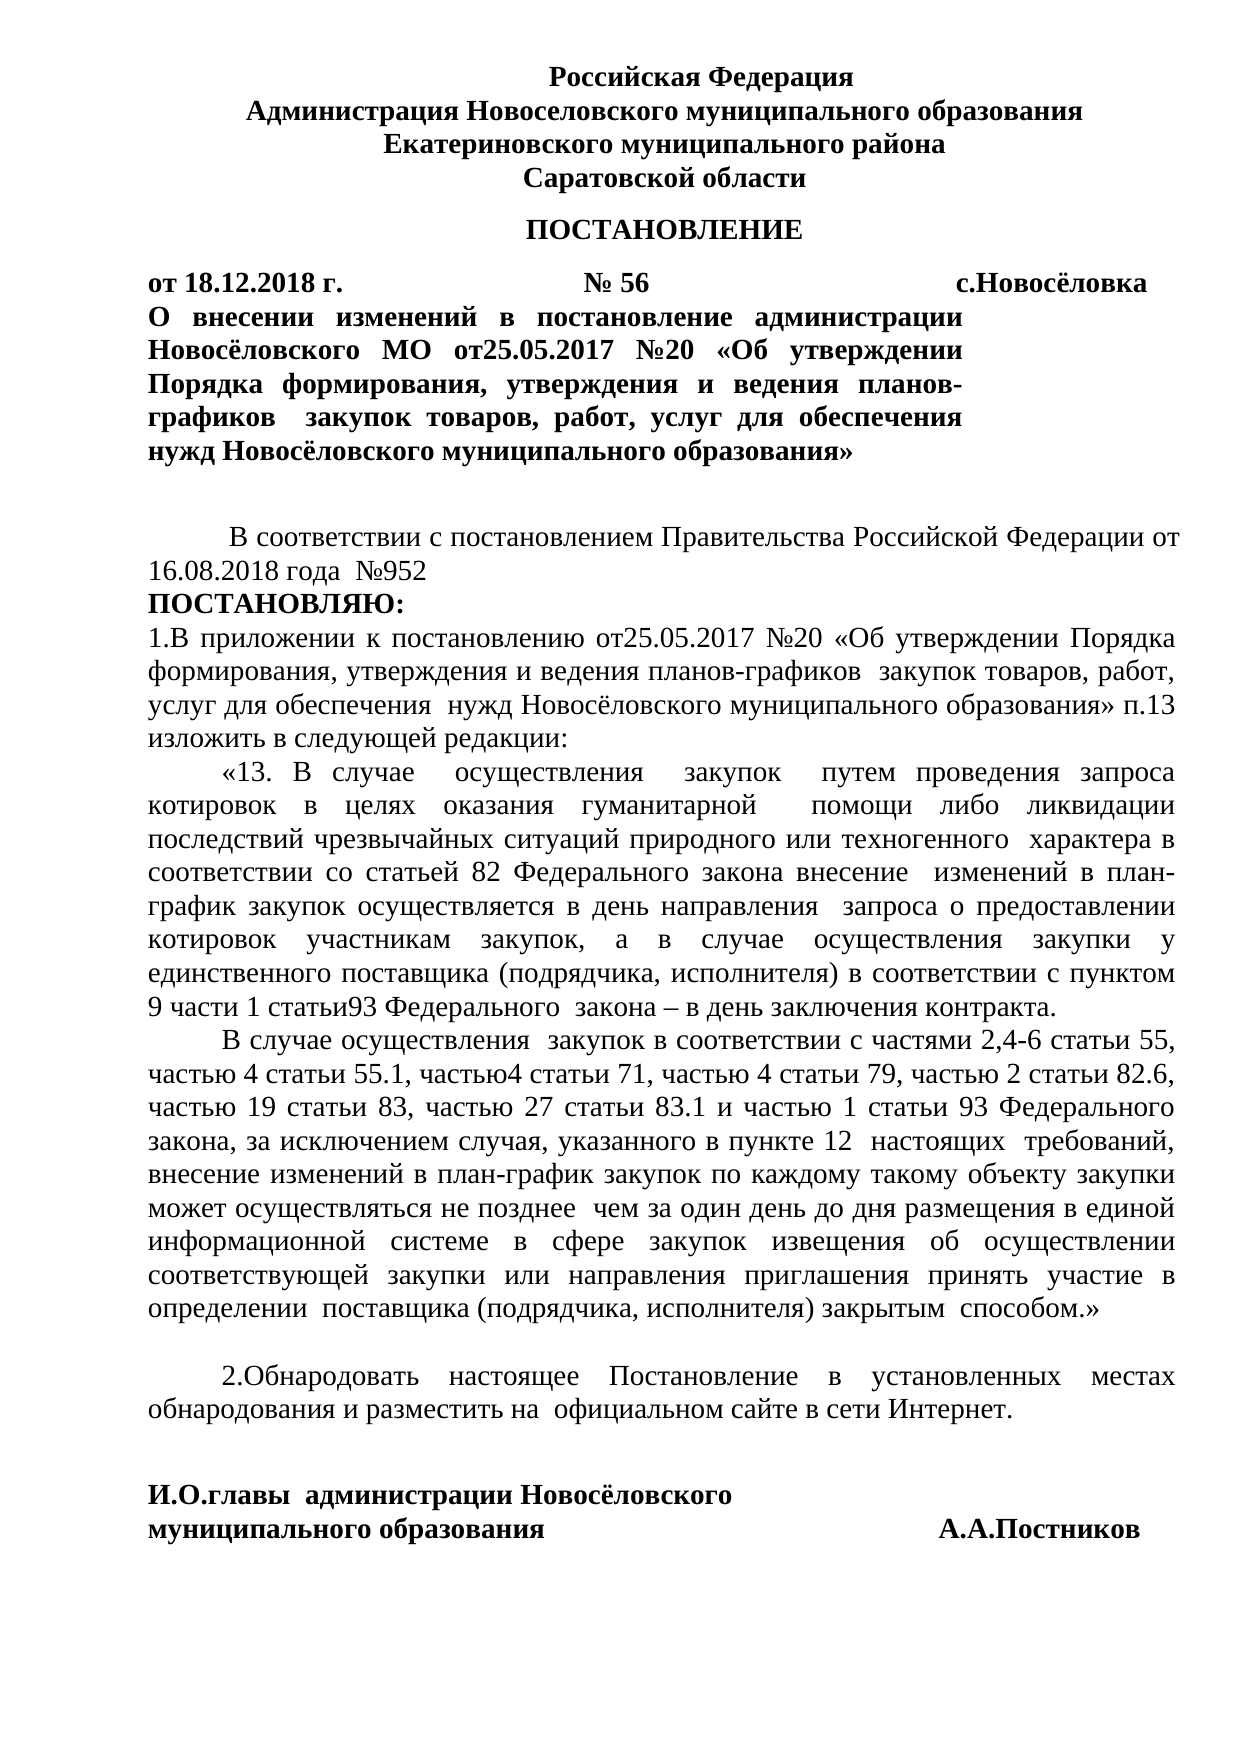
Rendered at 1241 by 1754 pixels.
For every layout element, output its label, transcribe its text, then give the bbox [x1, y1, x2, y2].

table_header О внесении изменений в постановление администрации Новосёловского МО от25.05.2017 №20 «Об утверждении Порядка формирования, утверждения и ведения планов-графиков закупок товаров, работ, услуг для обеспечения нужд Новосёловского муниципального образования» [136, 299, 974, 466]
text «13. В случае осуществления закупок путем проведения запроса котировок в целях оказания гуманитарной помощи либо ликвидации последствий чрезвычайных ситуаций природного или техногенного характера в соответствии со статьей 82 Федерального закона внесение изменений в план-график закупок осуществляется в день направления запроса о предоставлении котировок участникам закупок, а в случае осуществления закупки у единственного поставщика (подрядчика, исполнителя) в соответствии с пунктом 9 части 1 статьи93 Федерального закона – в день заключения контракта. [148, 754, 1176, 1022]
text Администрация Новоселовского муниципального образования [148, 93, 1181, 126]
text И.О.главы администрации Новосёловского [148, 1477, 1181, 1511]
text ПОСТАНОВЛЯЮ: [148, 586, 1181, 620]
text Российская Федерация [148, 59, 1181, 93]
text ПОСТАНОВЛЕНИЕ [148, 212, 1181, 246]
text 2.Обнародовать настоящее Постановление в установленных местах обнародования и разместить на официальном сайте в сети Интернет. [148, 1358, 1176, 1425]
text В соответствии с постановлением Правительства Российской Федерации от 16.08.2018 года №952 [148, 519, 1181, 586]
text от 18.12.2018 г. № 56 с.Новосёловка [148, 265, 1181, 299]
text Екатериновского муниципального района [148, 126, 1181, 160]
text муниципального образования А.А.Постников [148, 1511, 1181, 1544]
text Саратовской области [148, 160, 1181, 193]
text В случае осуществления закупок в соответствии с частями 2,4-6 статьи 55, частью 4 статьи 55.1, частью4 статьи 71, частью 4 статьи 79, частью 2 статьи 82.6, частью 19 статьи 83, частью 27 статьи 83.1 и частью 1 статьи 93 Федерального закона, за исключением случая, указанного в пункте 12 настоящих требований, внесение изменений в план-график закупок по каждому такому объекту закупки может осуществляться не позднее чем за один день до дня размещения в единой информационной системе в сфере закупок извещения об осуществлении соответствующей закупки или направления приглашения принять участие в определении поставщика (подрядчика, исполнителя) закрытым способом.» [148, 1022, 1176, 1324]
text 1.В приложении к постановлению от25.05.2017 №20 «Об утверждении Порядка формирования, утверждения и ведения планов-графиков закупок товаров, работ, услуг для обеспечения нужд Новосёловского муниципального образования» п.13 изложить в следующей редакции: [148, 620, 1176, 754]
